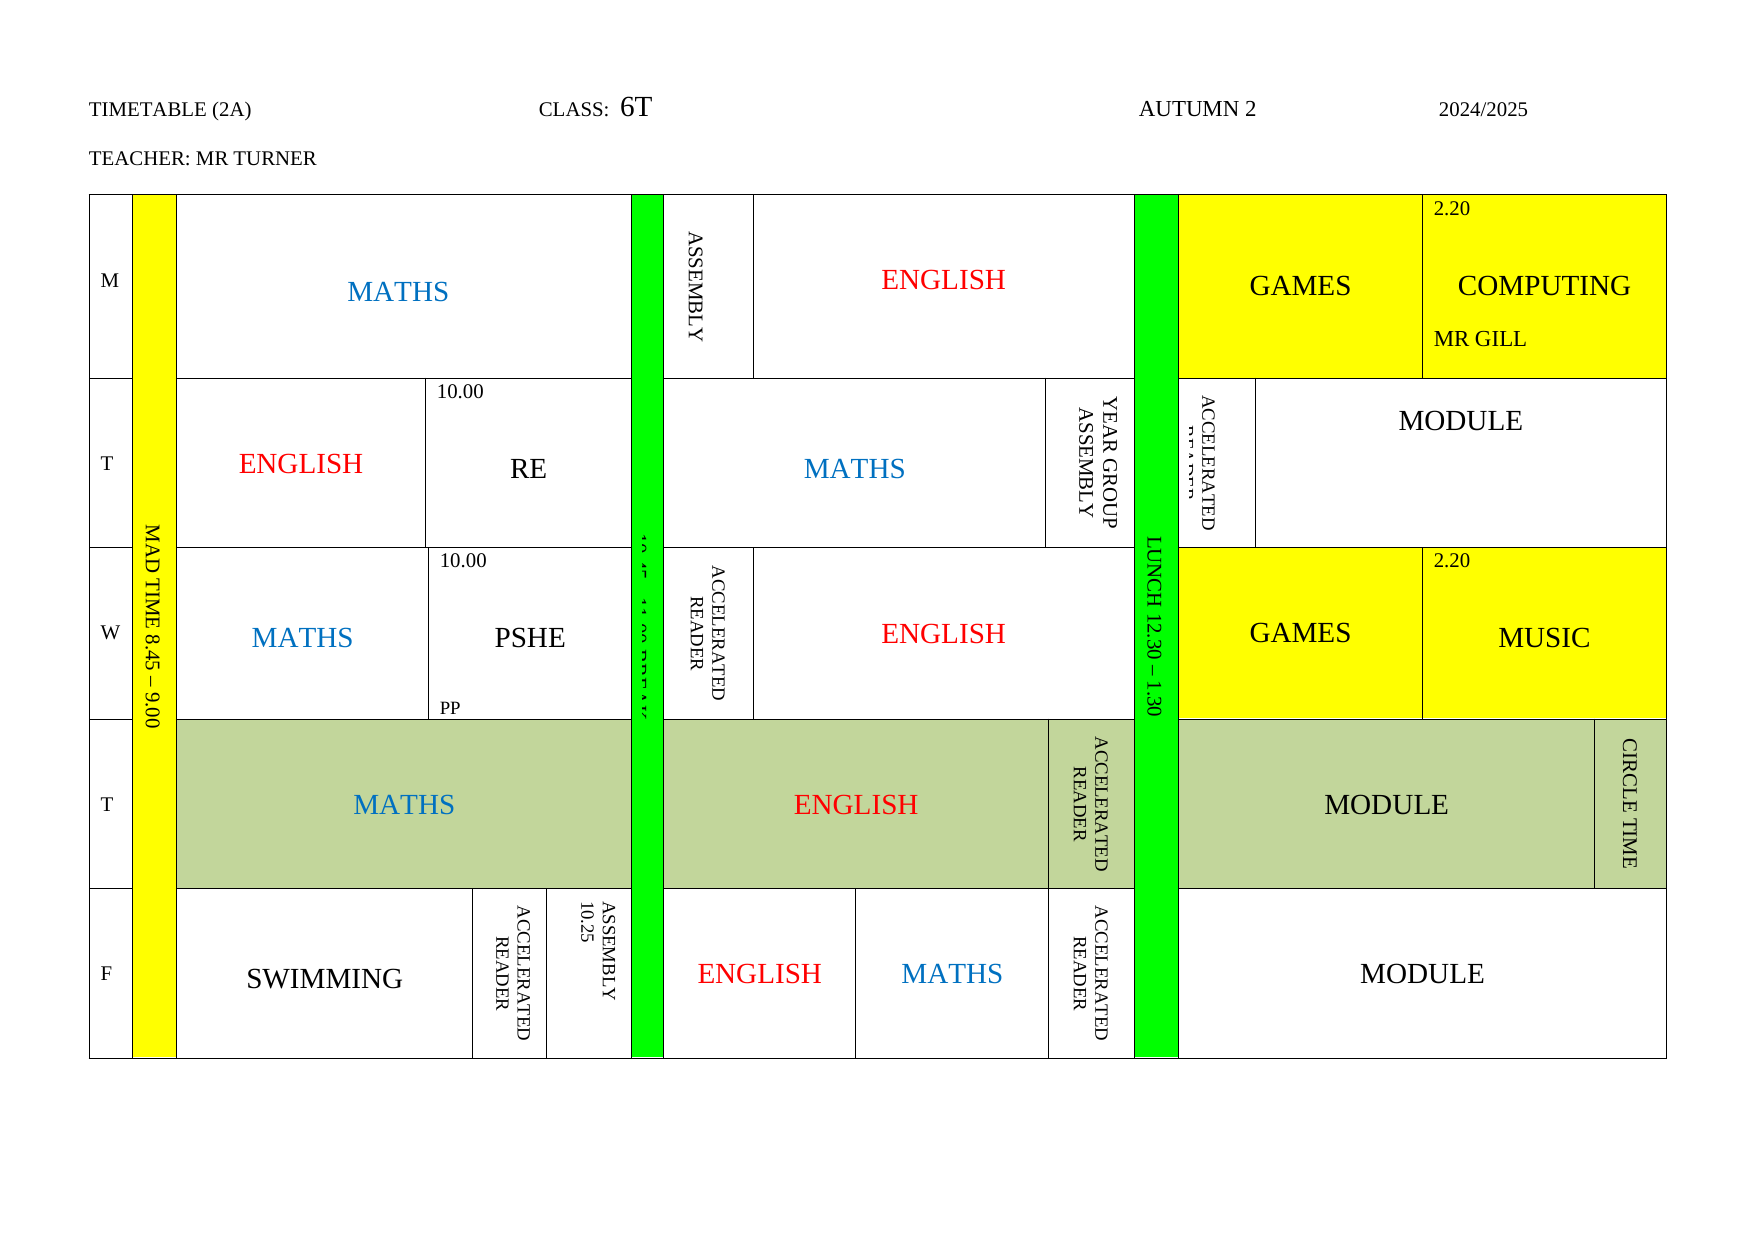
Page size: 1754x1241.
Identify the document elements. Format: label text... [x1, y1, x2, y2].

table_cell ACCELERATED READER [473, 889, 546, 1057]
table_cell T [90, 379, 132, 547]
table_header M [90, 195, 132, 378]
table_header MATHS [177, 195, 631, 378]
table_header MAD TIME 8.45 – 9.00 [133, 195, 176, 1057]
table_cell ENGLISH [177, 379, 425, 547]
text TIMETABLE (2A) CLASS: 6T AUTUMN 2 2024/2025 [89, 89, 1683, 146]
table_cell W [90, 548, 132, 718]
table_cell CIRCLE TIME [1595, 720, 1666, 888]
table_cell MATHS [177, 720, 631, 888]
table_cell MODULE [1179, 889, 1666, 1057]
table_cell ACCELERATED READER [664, 548, 753, 718]
table_cell 2.20 MUSIC [1423, 548, 1666, 718]
table_cell T [90, 720, 132, 888]
text TEACHER: MR TURNER [89, 146, 1683, 170]
table_cell MATHS [664, 379, 1045, 547]
table_cell ACCELERATED READER [1179, 379, 1255, 547]
table_cell GAMES [1179, 548, 1422, 718]
table_cell ENGLISH [664, 889, 855, 1057]
table_cell 10.00 RE [426, 379, 631, 547]
table_cell ENGLISH [664, 720, 1048, 888]
table_cell MATHS [856, 889, 1048, 1057]
table_cell F [90, 889, 132, 1057]
table_cell MATHS [177, 548, 428, 718]
table_header GAMES [1179, 195, 1422, 378]
table_cell ACCELERATED READER [1049, 889, 1134, 1057]
table_cell 10.00 PSHE PP [429, 548, 631, 718]
table_cell MODULE [1179, 720, 1594, 888]
table_cell ASSEMBLY 10.25 [547, 889, 631, 1057]
table_header ASSEMBLY [664, 195, 753, 378]
table_cell SWIMMING [177, 889, 472, 1057]
table_header LUNCH 12.30 – 1.30 [1135, 195, 1178, 1057]
table_header 10.45 - 11.00 BREAK [632, 195, 663, 1057]
table_cell YEAR GROUP ASSEMBLY [1046, 379, 1134, 547]
table_cell ACCELERATED READER [1049, 720, 1134, 888]
table_cell MODULE [1256, 379, 1666, 547]
table_header ENGLISH [754, 195, 1134, 378]
table_header 2.20 COMPUTING MR GILL [1423, 195, 1666, 378]
table_cell ENGLISH [754, 548, 1134, 718]
